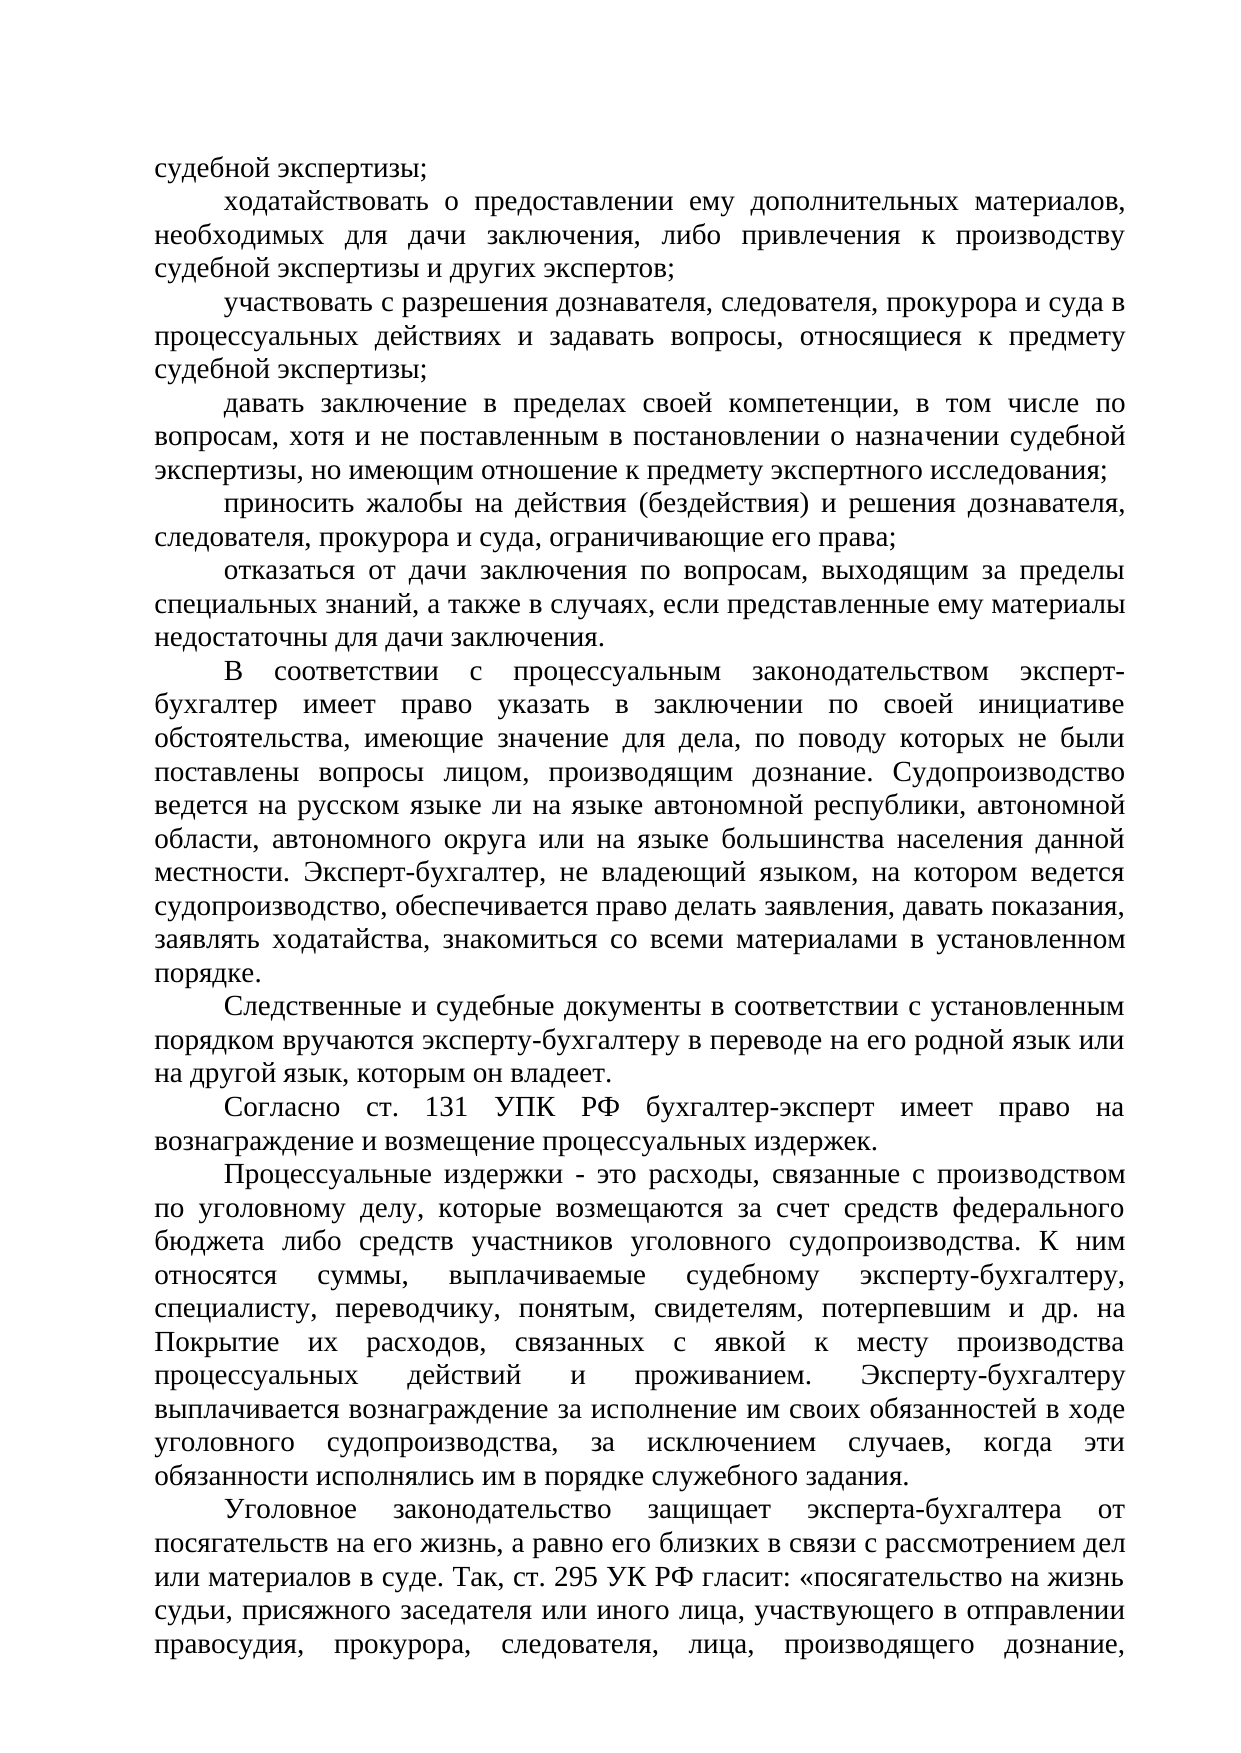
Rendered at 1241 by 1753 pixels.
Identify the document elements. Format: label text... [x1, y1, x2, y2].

text Процессуальные издержки - это расходы, связанные с производством по уголовному делу, которые возмещаются за счет средств федерального бюджета либо средств участников уголовного судопроизводства. К ним относятся суммы, выплачиваемые судебному эксперту-бухгалтеру, специалисту, переводчику, понятым, свидетелям, потерпевшим и др. на Покрытие их расходов, связанных с явкой к месту производства процессуальных действий и проживанием. Эксперту-бухгалтеру выплачивается вознаграждение за исполнение им своих обязанностей в ходе уголовного судопроизводства, за исключением случаев, когда эти обязанности исполнялись им в порядке служебного задания. [154, 1156, 1126, 1492]
text ходатайствовать о предоставлении ему дополнительных материалов, необходимых для дачи заключения, либо привлечения к производству судебной экспертизы и других экспертов; [154, 183, 1126, 284]
text Следственные и судебные документы в соответствии с установленным порядком вручаются эксперту-бухгалтеру в переводе на его родной язык или на другой язык, которым он владеет. [154, 988, 1126, 1089]
text Согласно ст. 131 УПК РФ бухгалтер-эксперт имеет право на вознаграждение и возмещение процессуальных издержек. [154, 1089, 1126, 1156]
text отказаться от дачи заключения по вопросам, выходящим за пределы специальных знаний, а также в случаях, если представленные ему материалы недостаточны для дачи заключения. [154, 552, 1126, 653]
text участвовать с разрешения дознавателя, следователя, прокурора и суда в процессуальных действиях и задавать вопросы, относящиеся к предмету судебной экспертизы; [154, 284, 1126, 385]
text В соответствии с процессуальным законодательством эксперт-бухгалтер имеет право указать в заключении по своей инициативе обстоятельства, имеющие значение для дела, по поводу которых не были поставлены вопросы лицом, производящим дознание. Судопроизводство ведется на русском языке ли на языке автономной республики, автономной области, автономного округа или на языке большинства населения данной местности. Эксперт-бухгалтер, не владеющий языком, на котором ведется судопроизводство, обеспечивается право делать заявления, давать показания, заявлять ходатайства, знакомиться со всеми материалами в установленном порядке. [154, 653, 1126, 988]
text приносить жалобы на действия (бездействия) и решения дознавателя, следователя, прокурора и суда, ограничивающие его права; [154, 485, 1126, 552]
text давать заключение в пределах своей компетенции, в том числе по вопросам, хотя и не поставленным в постановлении о назначении судебной экспертизы, но имеющим отношение к предмету экспертного исследования; [154, 385, 1126, 485]
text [154, 1492, 1126, 1659]
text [154, 150, 1126, 183]
